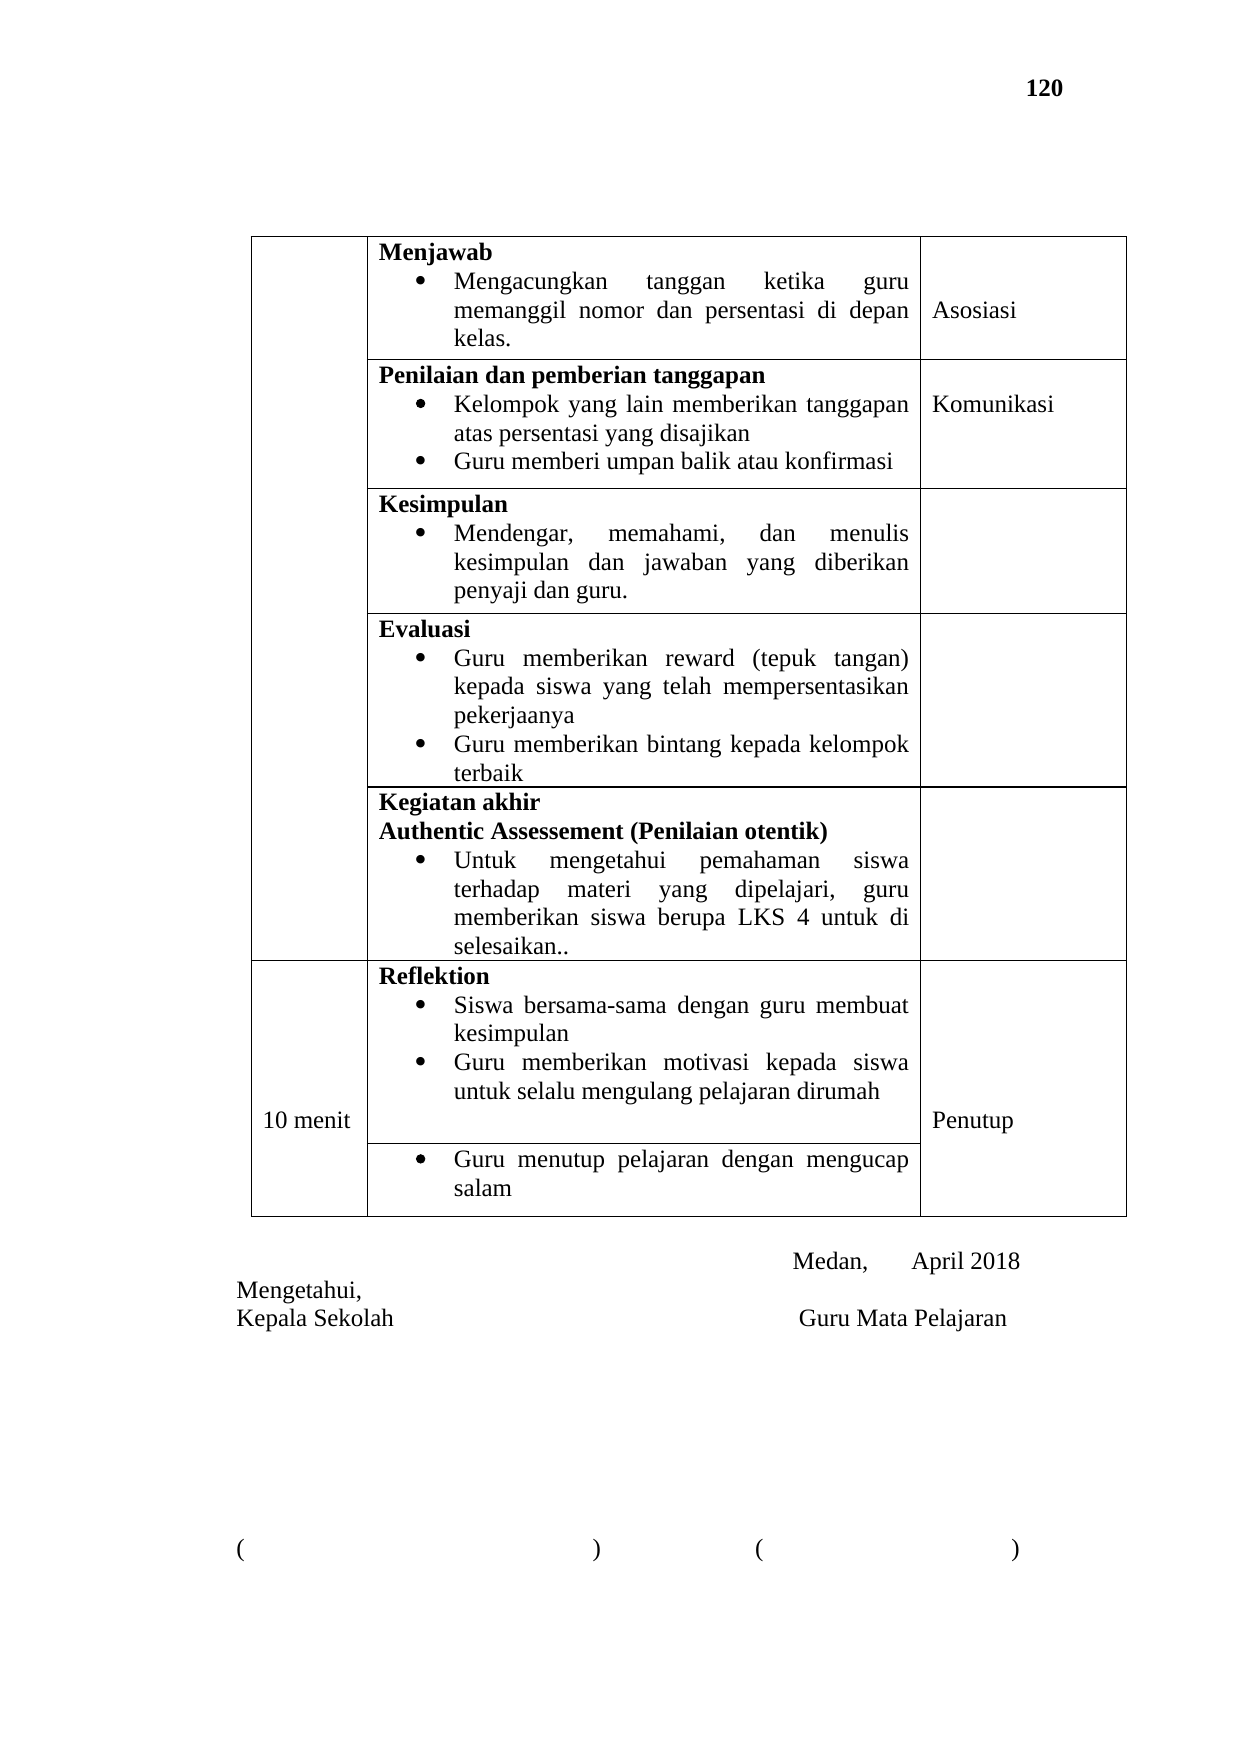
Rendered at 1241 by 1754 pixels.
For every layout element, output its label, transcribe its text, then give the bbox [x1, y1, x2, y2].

table_cell [921, 788, 1126, 960]
table_cell 10 menit [252, 961, 367, 1216]
table_cell Penilaian dan pemberian tanggapan Kelompok yang lain memberikan tanggapan atas persentasi yang disajikan Guru memberi umpan balik atau konfirmasi [368, 360, 920, 488]
text Medan, April 2018 [761, 1246, 1063, 1275]
table_cell Guru menutup pelajaran dengan mengucap salam [368, 1144, 920, 1216]
table_cell Menjawab Mengacungkan tanggan ketika guru memanggil nomor dan persentasi di depan kelas. [368, 237, 920, 359]
table_cell [921, 614, 1126, 786]
table_cell Komunikasi [921, 360, 1126, 488]
text Kepala Sekolah Guru Mata Pelajaran [236, 1303, 1063, 1332]
table_cell [921, 489, 1126, 613]
table_cell Kesimpulan Mendengar, memahami, dan menulis kesimpulan dan jawaban yang diberikan penyaji dan guru. [368, 489, 920, 613]
table_cell Evaluasi Guru memberikan reward (tepuk tangan) kepada siswa yang telah mempersentasikan pekerjaanya Guru memberikan bintang kepada kelompok terbaik [368, 614, 920, 786]
table_cell Penutup [921, 961, 1126, 1216]
table_cell Reflektion Siswa bersama-sama dengan guru membuat kesimpulan Guru memberikan motivasi kepada siswa untuk selalu mengulang pelajaran dirumah [368, 961, 920, 1143]
text ( ) ( ) [236, 1533, 1063, 1562]
table_cell Asosiasi [921, 237, 1126, 359]
text Mengetahui, [236, 1275, 1063, 1303]
table_cell Kegiatan akhir Authentic Assessement (Penilaian otentik) Untuk mengetahui pemahaman siswa terhadap materi yang dipelajari, guru memberikan siswa berupa LKS 4 untuk di selesaikan.. [368, 788, 920, 960]
